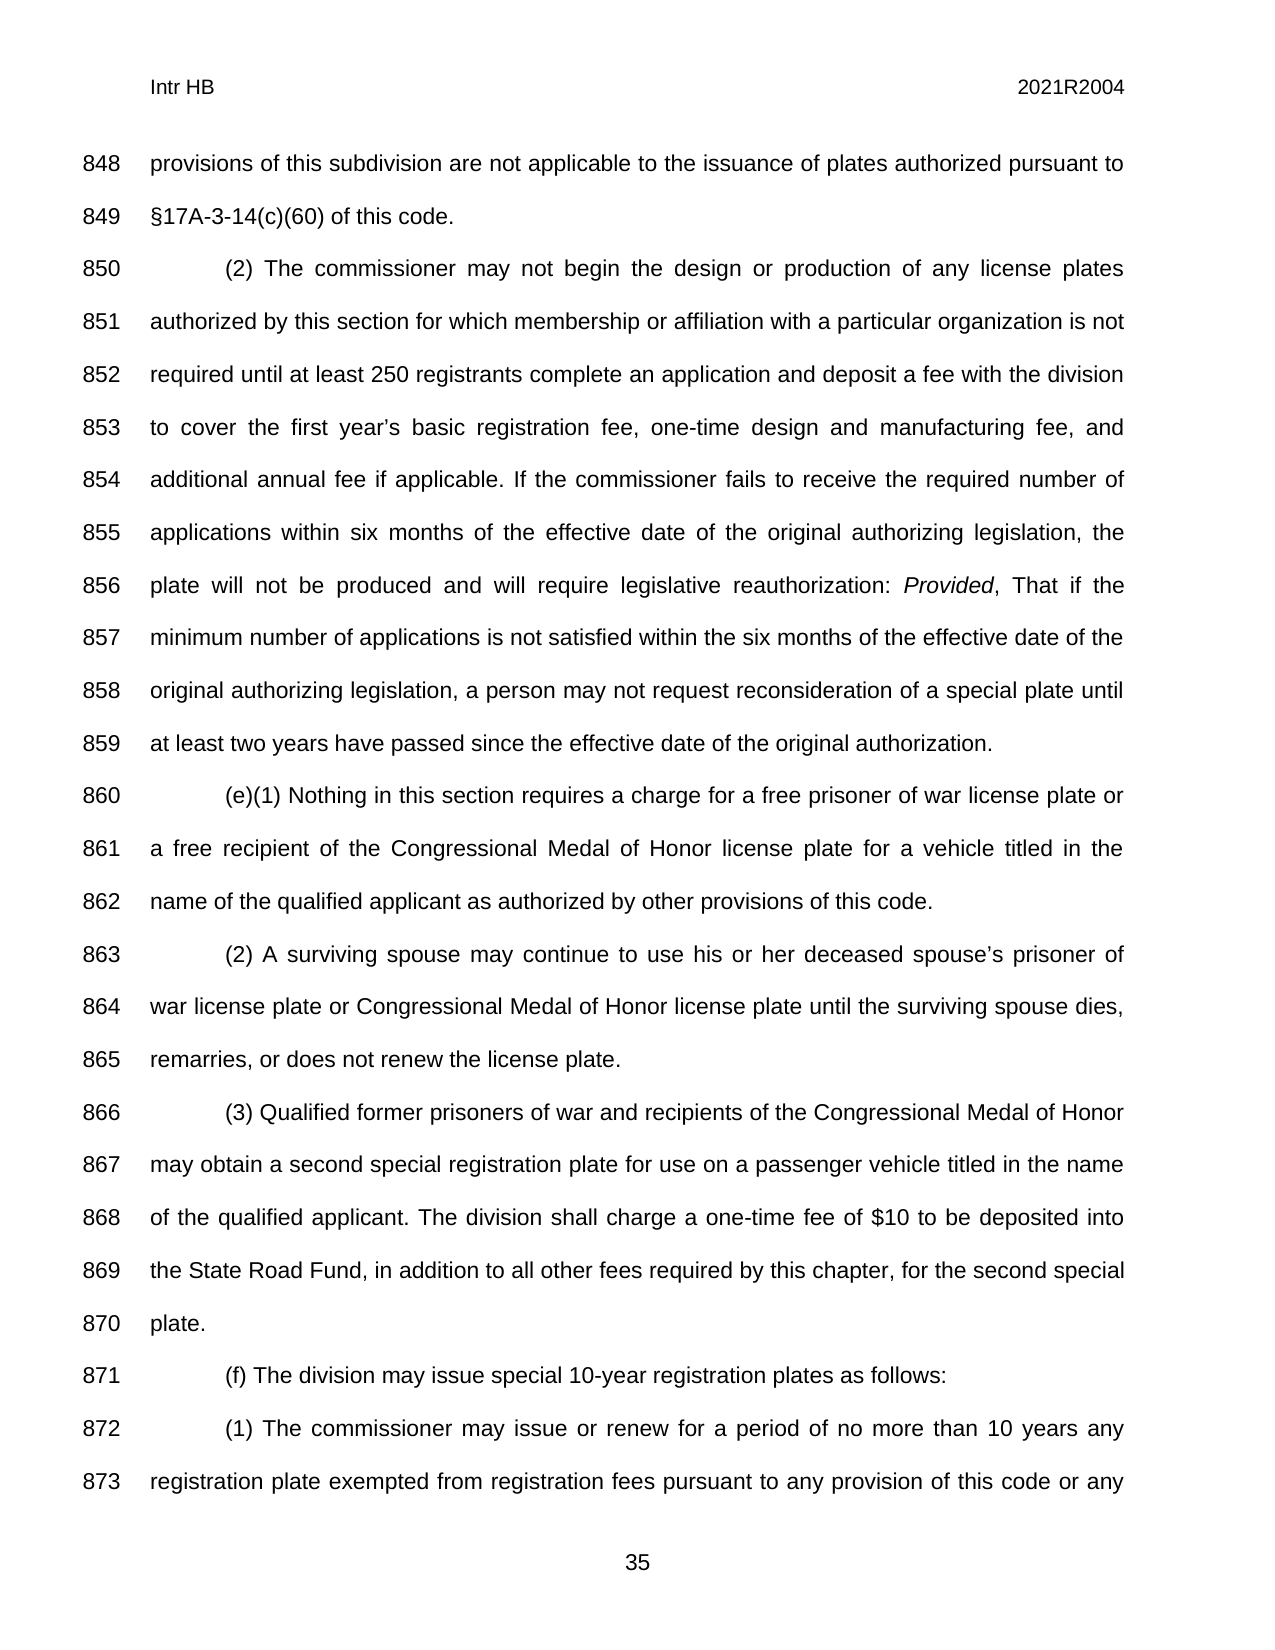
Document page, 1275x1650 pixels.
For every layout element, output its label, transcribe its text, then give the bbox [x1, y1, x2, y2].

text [150, 1415, 1125, 1494]
text (f) The division may issue special 10-year registration plates as follows: [150, 1362, 1125, 1389]
text (e)(1) Nothing in this section requires a charge for a free prisoner of war license plate or a free recipient of the Congressional Medal of Honor license plate for a vehicle titled in the name of the qualified applicant as authorized by other provisions of this code. [150, 782, 1125, 914]
text (2) The commissioner may not begin the design or production of any license plates authorized by this section for which membership or affiliation with a particular organization is not required until at least 250 registrants complete an application and deposit a fee with the division to cover the first year’s basic registration fee, one-time design and manufacturing fee, and additional annual fee if applicable. If the commissioner fails to receive the required number of applications within six months of the effective date of the original authorizing legislation, the plate will not be produced and will require legislative reauthorization: Provided, That if the minimum number of applications is not satisfied within the six months of the effective date of the original authorizing legislation, a person may not request reconsideration of a special plate until at least two years have passed since the effective date of the original authorization. [150, 255, 1125, 756]
text (3) Qualified former prisoners of war and recipients of the Congressional Medal of Honor may obtain a second special registration plate for use on a passenger vehicle titled in the name of the qualified applicant. The division shall charge a one-time fee of $10 to be deposited into the State Road Fund, in addition to all other fees required by this chapter, for the second special plate. [150, 1099, 1125, 1336]
text (2) A surviving spouse may continue to use his or her deceased spouse’s prisoner of war license plate or Congressional Medal of Honor license plate until the surviving spouse dies, remarries, or does not renew the license plate. [150, 941, 1125, 1072]
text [150, 150, 1125, 229]
